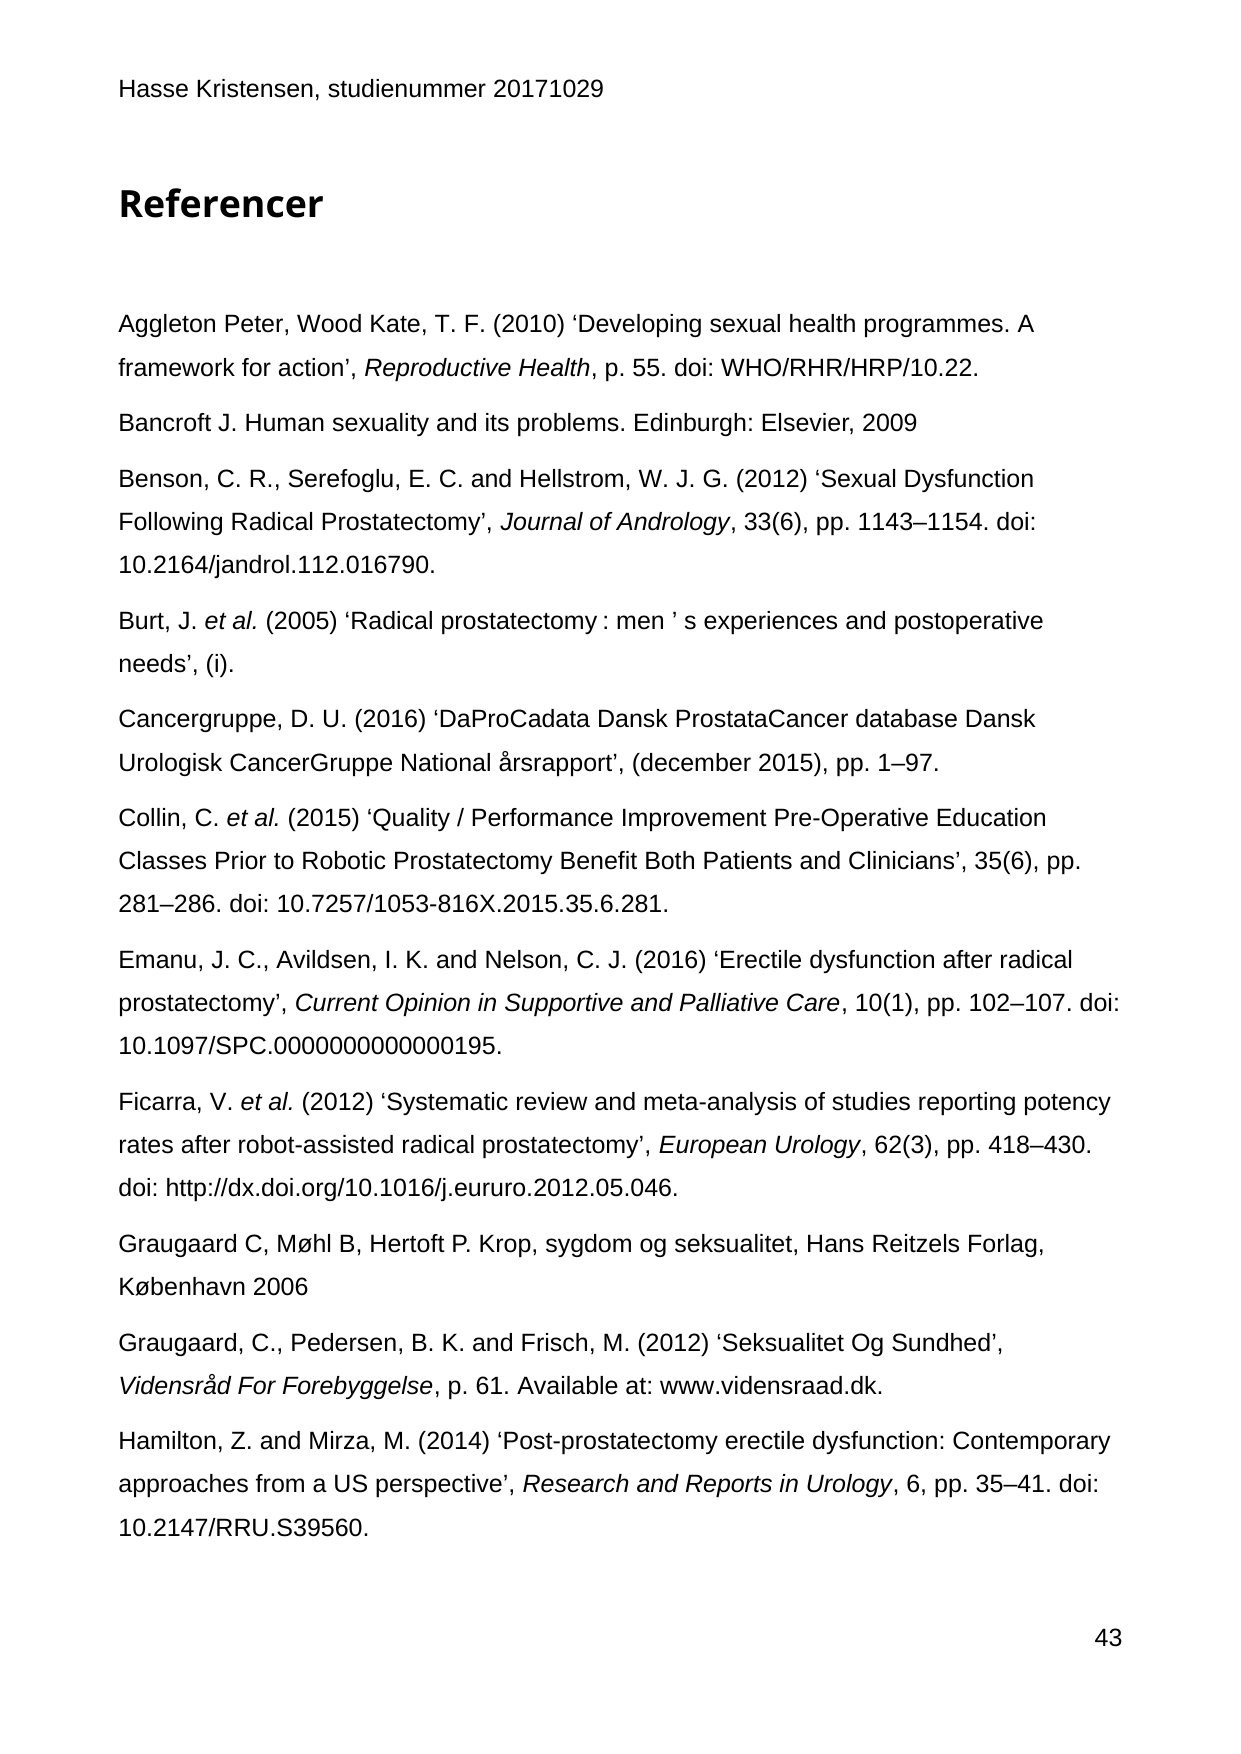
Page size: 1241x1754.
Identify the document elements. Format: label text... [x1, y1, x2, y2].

text Hamilton, Z. and Mirza, M. (2014) ‘Post-prostatectomy erectile dysfunction: Contemporary approaches from a US perspective’, Research and Reports in Urology, 6, pp. 35–41. doi: 10.2147/RRU.S39560. [118, 1426, 1122, 1541]
text Graugaard, C., Pedersen, B. K. and Frisch, M. (2012) ‘Seksualitet Og Sundhed’, Vidensråd For Forebyggelse, p. 61. Available at: www.vidensraad.dk. [118, 1327, 1122, 1399]
text Emanu, J. C., Avildsen, I. K. and Nelson, C. J. (2016) ‘Erectile dysfunction after radical prostatectomy’, Current Opinion in Supportive and Palliative Care, 10(1), pp. 102–107. doi: 10.1097/SPC.0000000000000195. [118, 945, 1122, 1060]
text Ficarra, V. et al. (2012) ‘Systematic review and meta-analysis of studies reporting potency rates after robot-assisted radical prostatectomy’, European Urology, 62(3), pp. 418–430. doi: http://dx.doi.org/10.1016/j.eururo.2012.05.046. [118, 1087, 1122, 1202]
text Burt, J. et al. (2005) ‘Radical prostatectomy : men ’ s experiences and postoperative needs’, (i). [118, 606, 1122, 677]
text Collin, C. et al. (2015) ‘Quality / Performance Improvement Pre-Operative Education Classes Prior to Robotic Prostatectomy Benefit Both Patients and Clinicians’, 35(6), pp. 281–286. doi: 10.7257/1053-816X.2015.35.6.281. [118, 803, 1122, 918]
text Benson, C. R., Serefoglu, E. C. and Hellstrom, W. J. G. (2012) ‘Sexual Dysfunction Following Radical Prostatectomy’, Journal of Andrology, 33(6), pp. 1143–1154. doi: 10.2164/jandrol.112.016790. [118, 464, 1122, 579]
subtitle Referencer [118, 177, 1122, 228]
text Cancergruppe, D. U. (2016) ‘DaProCadata Dansk ProstataCancer database Dansk Urologisk CancerGruppe National årsrapport’, (december 2015), pp. 1–97. [118, 704, 1122, 776]
text Aggleton Peter, Wood Kate, T. F. (2010) ‘Developing sexual health programmes. A framework for action’, Reproductive Health, p. 55. doi: WHO/RHR/HRP/10.22. [118, 309, 1122, 381]
text Bancroft J. Human sexuality and its problems. Edinburgh: Elsevier, 2009 [118, 408, 1122, 437]
text Graugaard C, Møhl B, Hertoft P. Krop, sygdom og seksualitet, Hans Reitzels Forlag, København 2006 [118, 1229, 1122, 1301]
